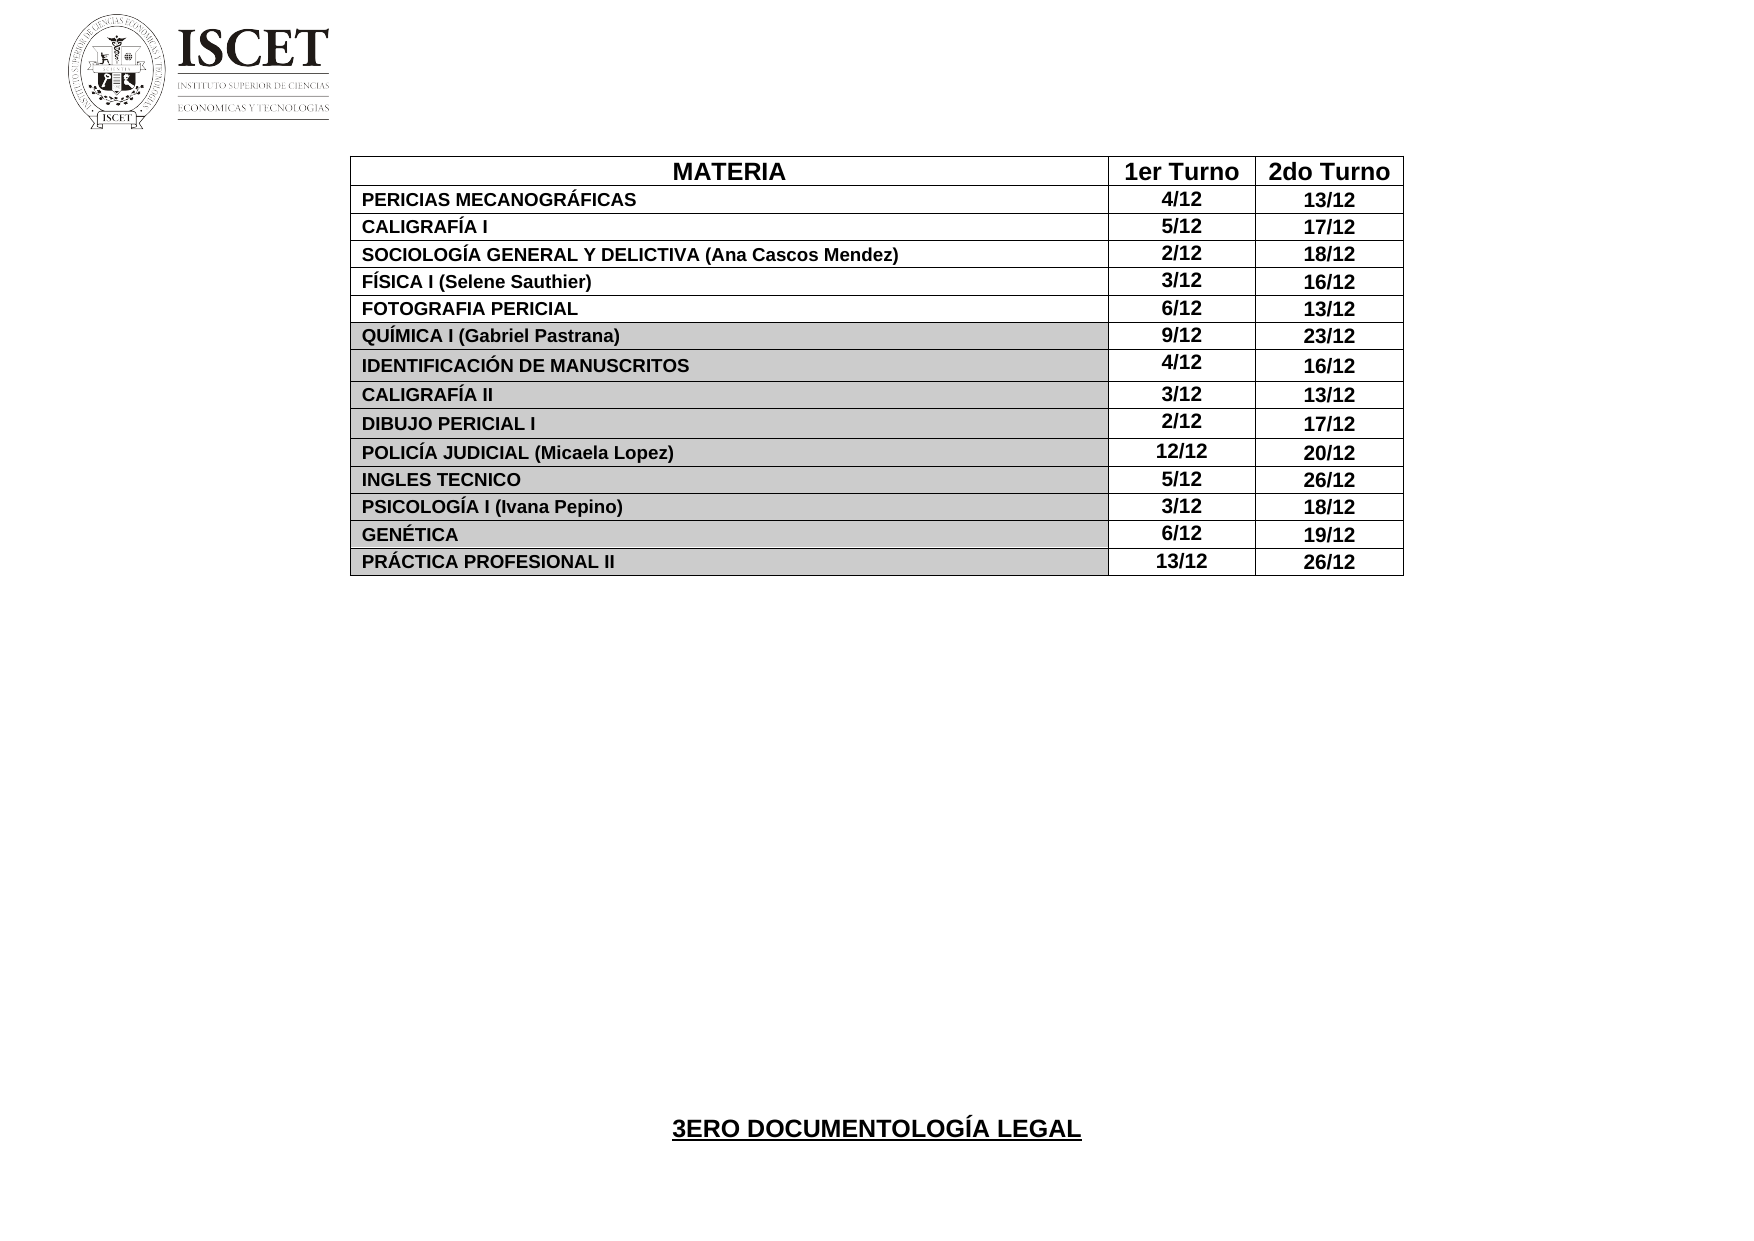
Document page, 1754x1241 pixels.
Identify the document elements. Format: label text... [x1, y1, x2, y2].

table_cell POLICÍA JUDICIAL (Micaela Lopez) [351, 439, 1108, 466]
table_cell 9/12 [1109, 323, 1255, 349]
table_cell 23/12 [1256, 323, 1403, 349]
table_cell 26/12 [1256, 467, 1403, 493]
table_header MATERIA [351, 157, 1108, 185]
table_cell 12/12 [1109, 439, 1255, 466]
table_cell 18/12 [1256, 494, 1403, 520]
table_cell 17/12 [1256, 214, 1403, 240]
table_cell 6/12 [1109, 521, 1255, 547]
table_cell PERICIAS MECANOGRÁFICAS [351, 186, 1108, 213]
table_cell FOTOGRAFIA PERICIAL [351, 296, 1108, 322]
table_cell CALIGRAFÍA II [351, 382, 1108, 408]
table_cell 13/12 [1256, 296, 1403, 322]
table_cell 16/12 [1256, 350, 1403, 381]
table_cell 13/12 [1256, 382, 1403, 408]
table_cell 26/12 [1256, 549, 1403, 575]
table_cell 4/12 [1109, 350, 1255, 381]
table_cell FÍSICA I (Selene Sauthier) [351, 268, 1108, 294]
table_cell 5/12 [1109, 214, 1255, 240]
table_cell 13/12 [1109, 549, 1255, 575]
table_cell 20/12 [1256, 439, 1403, 466]
table_cell 5/12 [1109, 467, 1255, 493]
table_cell 6/12 [1109, 296, 1255, 322]
table_cell QUÍMICA I (Gabriel Pastrana) [351, 323, 1108, 349]
table_cell 4/12 [1109, 186, 1255, 213]
table_cell CALIGRAFÍA I [351, 214, 1108, 240]
table_cell 13/12 [1256, 186, 1403, 213]
table_cell 18/12 [1256, 241, 1403, 267]
table_cell 3/12 [1109, 382, 1255, 408]
table_cell 16/12 [1256, 268, 1403, 294]
table_cell 2/12 [1109, 409, 1255, 438]
table_cell 3/12 [1109, 494, 1255, 520]
table_header 1er Turno [1109, 157, 1255, 185]
table_cell 19/12 [1256, 521, 1403, 547]
table_cell IDENTIFICACIÓN DE MANUSCRITOS [351, 350, 1108, 381]
table_cell GENÉTICA [351, 521, 1108, 547]
text 3ERO DOCUMENTOLOGÍA LEGAL [75, 1114, 1679, 1143]
table_header 2do Turno [1256, 157, 1403, 185]
table_cell 2/12 [1109, 241, 1255, 267]
table_cell DIBUJO PERICIAL I [351, 409, 1108, 438]
table_cell INGLES TECNICO [351, 467, 1108, 493]
table_cell SOCIOLOGÍA GENERAL Y DELICTIVA (Ana Cascos Mendez) [351, 241, 1108, 267]
table_cell PSICOLOGÍA I (Ivana Pepino) [351, 494, 1108, 520]
table_cell 3/12 [1109, 268, 1255, 294]
table_cell 17/12 [1256, 409, 1403, 438]
table_cell PRÁCTICA PROFESIONAL II [351, 549, 1108, 575]
